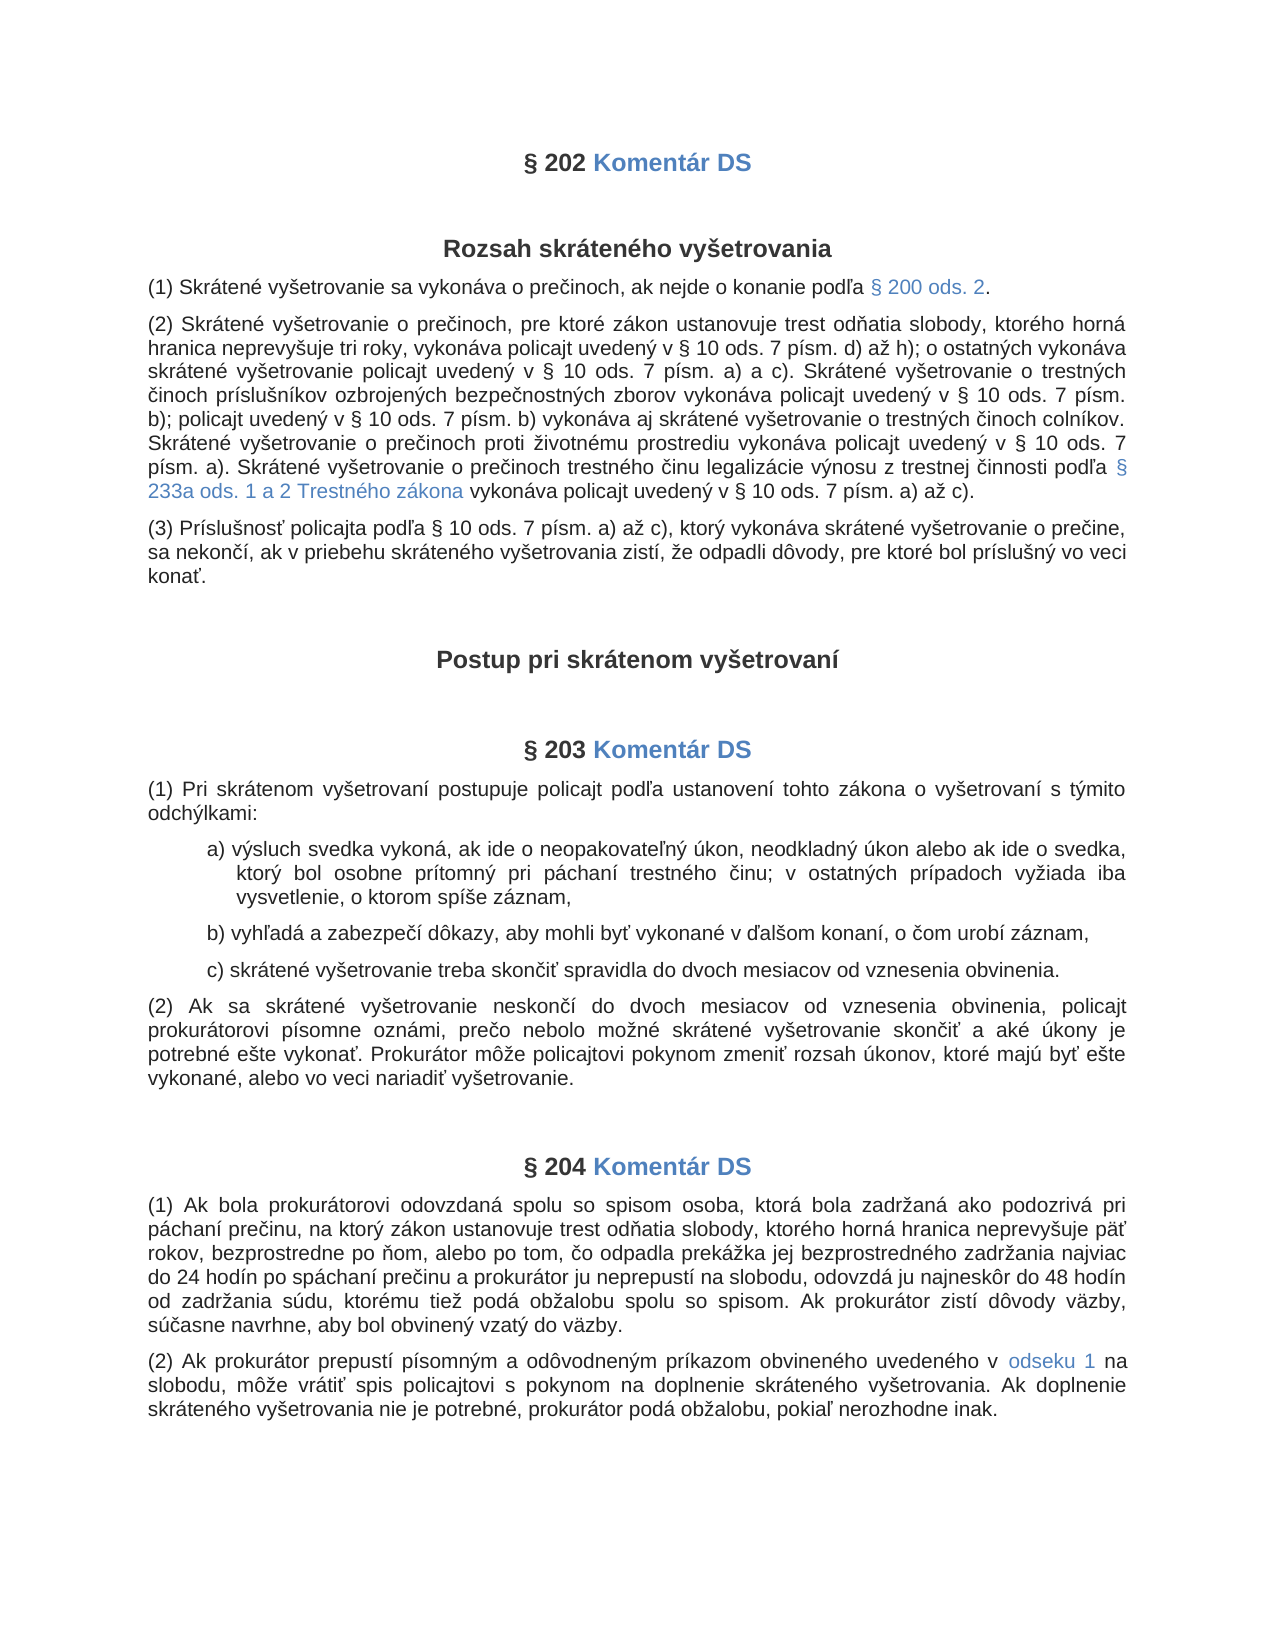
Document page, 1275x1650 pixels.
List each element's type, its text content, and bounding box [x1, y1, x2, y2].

text (1) Ak bola prokurátorovi odovzdaná spolu so spisom osoba, ktorá bola zadržaná ako podozrivá pri páchaní prečinu, na ktorý zákon ustanovuje trest odňatia slobody, ktorého horná hranica neprevyšuje päť rokov, bezprostredne po ňom, alebo po tom, čo odpadla prekážka jej bezprostredného zadržania najviac do 24 hodín po spáchaní prečinu a prokurátor ju neprepustí na slobodu, odovzdá ju najneskôr do 48 hodín od zadržania súdu, ktorému tiež podá obžalobu spolu so spisom. Ak prokurátor zistí dôvody väzby, súčasne navrhne, aby bol obvinený vzatý do väzby. [148, 1193, 1127, 1337]
text (2) Ak sa skrátené vyšetrovanie neskončí do dvoch mesiacov od vznesenia obvinenia, policajt prokurátorovi písomne oznámi, prečo nebolo možné skrátené vyšetrovanie skončiť a aké úkony je potrebné ešte vykonať. Prokurátor môže policajtovi pokynom zmeniť rozsah úkonov, ktoré majú byť ešte vykonané, alebo vo veci nariadiť vyšetrovanie. [148, 994, 1127, 1090]
text § 202 Komentár DS [148, 148, 1127, 176]
text § 203 Komentár DS [148, 735, 1127, 764]
text (1) Pri skrátenom vyšetrovaní postupuje policajt podľa ustanovení tohto zákona o vyšetrovaní s týmito odchýlkami: [148, 776, 1127, 824]
text § 204 Komentár DS [148, 1152, 1127, 1181]
subtitle Rozsah skráteného vyšetrovania [148, 234, 1127, 262]
text (2) Skrátené vyšetrovanie o prečinoch, pre ktoré zákon ustanovuje trest odňatia slobody, ktorého horná hranica neprevyšuje tri roky, vykonáva policajt uvedený v § 10 ods. 7 písm. d) až h); o ostatných vykonáva skrátené vyšetrovanie policajt uvedený v § 10 ods. 7 písm. a) a c). Skrátené vyšetrovanie o trestných činoch príslušníkov ozbrojených bezpečnostných zborov vykonáva policajt uvedený v § 10 ods. 7 písm. b); policajt uvedený v § 10 ods. 7 písm. b) vykonáva aj skrátené vyšetrovanie o trestných činoch colníkov. Skrátené vyšetrovanie o prečinoch proti životnému prostrediu vykonáva policajt uvedený v § 10 ods. 7 písm. a). Skrátené vyšetrovanie o prečinoch trestného činu legalizácie výnosu z trestnej činnosti podľa § 233a ods. 1 a 2 Trestného zákona vykonáva policajt uvedený v § 10 ods. 7 písm. a) až c). [148, 311, 1127, 503]
text (3) Príslušnosť policajta podľa § 10 ods. 7 písm. a) až c), ktorý vykonáva skrátené vyšetrovanie o prečine, sa nekončí, ak v priebehu skráteného vyšetrovania zistí, že odpadli dôvody, pre ktoré bol príslušný vo veci konať. [148, 516, 1127, 587]
subtitle Postup pri skrátenom vyšetrovaní [148, 645, 1127, 673]
text (1) Skrátené vyšetrovanie sa vykonáva o prečinoch, ak nejde o konanie podľa § 200 ods. 2. [148, 275, 1127, 299]
text (2) Ak prokurátor prepustí písomným a odôvodneným príkazom obvineného uvedeného v odseku 1 na slobodu, môže vrátiť spis policajtovi s pokynom na doplnenie skráteného vyšetrovania. Ak doplnenie skráteného vyšetrovania nie je potrebné, prokurátor podá obžalobu, pokiaľ nerozhodne inak. [148, 1349, 1127, 1421]
text a) výsluch svedka vykoná, ak ide o neopakovateľný úkon, neodkladný úkon alebo ak ide o svedka, ktorý bol osobne prítomný pri páchaní trestného činu; v ostatných prípadoch vyžiada iba vysvetlenie, o ktorom spíše záznam, [207, 837, 1127, 909]
text c) skrátené vyšetrovanie treba skončiť spravidla do dvoch mesiacov od vznesenia obvinenia. [207, 958, 1127, 982]
text b) vyhľadá a zabezpečí dôkazy, aby mohli byť vykonané v ďalšom konaní, o čom urobí záznam, [207, 921, 1127, 945]
